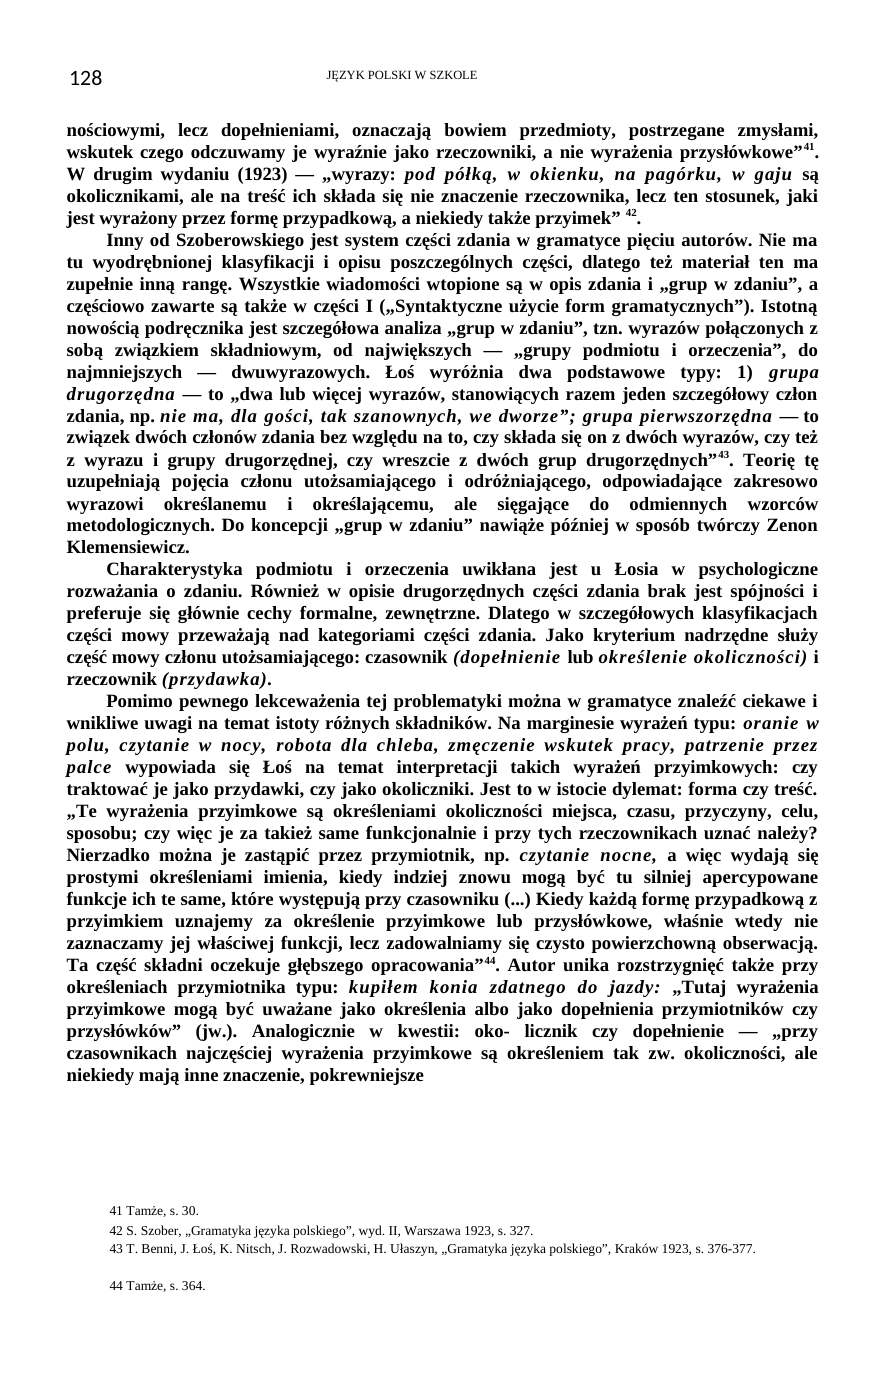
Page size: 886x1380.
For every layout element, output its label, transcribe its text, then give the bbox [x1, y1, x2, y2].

text 44 Tamże, s. 364. [109, 1276, 812, 1294]
text 41 Tamże, s. 30. [109, 1202, 812, 1219]
text Charakterystyka podmiotu i orzeczenia uwikłana jest u Łosia w psychologiczne rozważania o zdaniu. Również w opisie drugorzędnych części zdania brak jest spójności i preferuje się głównie cechy formalne, zewnętrzne. Dlatego w szczegółowych klasyfikacjach części mowy przeważają nad kategoriami części zdania. Jako kryterium nadrzędne służy część mowy członu utożsamiającego: czasownik (dopełnienie lub określenie okoliczności) i rzeczownik (przydawka). [66, 558, 819, 690]
text 42 S. Szober, „Gramatyka języka polskiego”, wyd. II, Warszawa 1923, s. 327. [109, 1222, 812, 1239]
text Pomimo pewnego lekceważenia tej problematyki można w gramatyce znaleźć ciekawe i wnikliwe uwagi na temat istoty różnych składników. Na marginesie wyrażeń typu: oranie w polu, czytanie w nocy, robota dla chleba, zmęczenie wskutek pracy, patrzenie przez palce wypowiada się Łoś na temat interpretacji takich wyrażeń przyimkowych: czy traktować je jako przydawki, czy jako okoliczniki. Jest to w istocie dylemat: forma czy treść. „Te wyrażenia przyimkowe są określeniami okoliczności miejsca, czasu, przyczyny, celu, sposobu; czy więc je za takież same funkcjonalnie i przy tych rzeczownikach uznać należy? Nierzadko można je zastąpić przez przymiotnik, np. czytanie nocne, a więc wydają się prostymi określeniami imienia, kiedy indziej znowu mogą być tu silniej apercypowane funkcje ich te same, które występują przy czasowniku (...) Kiedy każdą formę przypadkową z przyimkiem uznajemy za określenie przyimkowe lub przysłówkowe, właśnie wtedy nie zaznaczamy jej właściwej funkcji, lecz zadowalniamy się czysto powierzchowną obserwacją. Ta część składni oczekuje głębszego opracowania”44. Autor unika rozstrzygnięć także przy określeniach przymiotnika typu: kupiłem konia zdatnego do jazdy: „Tutaj wyrażenia przyimkowe mogą być uważane jako określenia albo jako dopełnienia przymiotników czy przysłówków” (jw.). Analogicznie w kwestii: oko- licznik czy dopełnienie — „przy czasownikach najczęściej wyrażenia przyimkowe są określeniem tak zw. okoliczności, ale niekiedy mają inne znaczenie, pokrewniejsze [66, 690, 819, 1086]
text Inny od Szoberowskiego jest system części zdania w gramatyce pięciu autorów. Nie ma tu wyodrębnionej klasyfikacji i opisu poszczególnych części, dlatego też materiał ten ma zupełnie inną rangę. Wszystkie wiadomości wtopione są w opis zdania i „grup w zdaniu”, a częściowo zawarte są także w części I („Syntaktyczne użycie form gramatycznych”). Istotną nowością podręcznika jest szczegółowa analiza „grup w zdaniu”, tzn. wyrazów połączonych z sobą związkiem składniowym, od największych — „grupy podmiotu i orzeczenia”, do najmniejszych — dwuwyrazowych. Łoś wyróżnia dwa podstawowe typy: 1) grupa drugorzędna — to „dwa lub więcej wyrazów, stanowiących razem jeden szczegółowy człon zdania, np. nie ma, dla gości, tak szanownych, we dworze”; grupa pierwszorzędna — to związek dwóch członów zdania bez względu na to, czy składa się on z dwóch wyrazów, czy też z wyrazu i grupy drugorzędnej, czy wreszcie z dwóch grup drugorzędnych”43. Teorię tę uzupełniają pojęcia członu utożsamiającego i odróżniającego, odpowiadające zakresowo wyrazowi określanemu i określającemu, ale sięgające do odmiennych wzorców metodologicznych. Do koncepcji „grup w zdaniu” nawiąże później w sposób twórczy Zenon Klemensiewicz. [66, 229, 819, 558]
text 43 T. Benni, J. Łoś, K. Nitsch, J. Rozwadowski, H. Ułaszyn, „Gramatyka języka polskiego”, Kraków 1923, s. 376-377. [70, 1239, 812, 1257]
text 128 [69, 68, 102, 90]
text JĘZYK POLSKI W SZKOLE [326, 69, 477, 82]
text nościowymi, lecz dopełnieniami, oznaczają bowiem przedmioty, postrzegane zmysłami, wskutek czego odczuwamy je wyraźnie jako rzeczowniki, a nie wyrażenia przysłówkowe”41. W drugim wydaniu (1923) — „wyrazy: pod półką, w okienku, na pagórku, w gaju są okolicznikami, ale na treść ich składa się nie znaczenie rzeczownika, lecz ten stosunek, jaki jest wyrażony przez formę przypadkową, a niekiedy także przyimek” 42. [66, 119, 819, 229]
